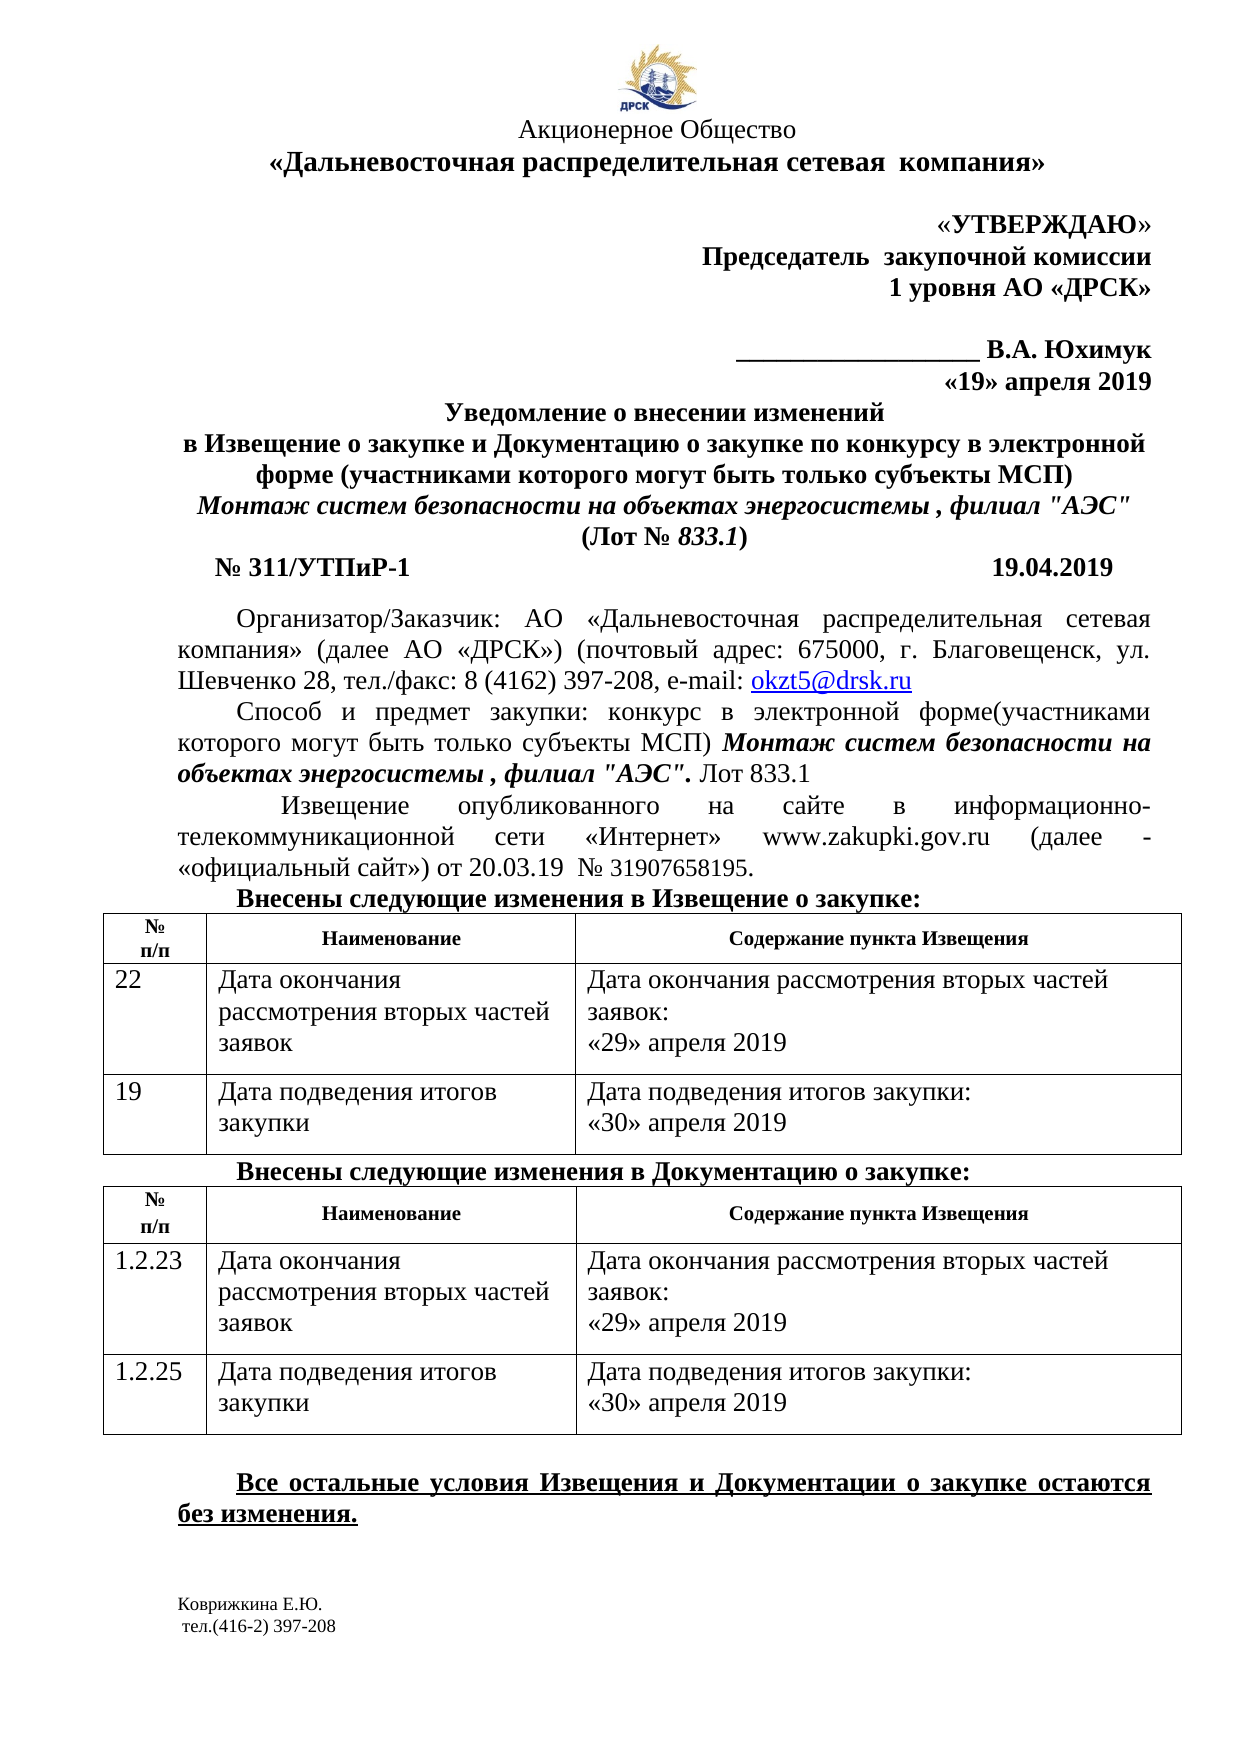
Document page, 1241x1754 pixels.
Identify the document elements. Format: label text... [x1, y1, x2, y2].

table_cell 22 [104, 964, 206, 1074]
text «УТВЕРЖДАЮ» [663, 207, 1152, 240]
list № 311/УТПиР-1 19.04.2019 [177, 552, 1152, 583]
list (Лот № 833.1) [177, 520, 1152, 552]
table_cell 1.2.25 [104, 1355, 206, 1434]
text Председатель закупочной комиссии [634, 240, 1152, 271]
text Внесены следующие изменения в Извещение о закупке: [177, 882, 1152, 913]
text тел.(416-2) 397-208 [177, 1615, 1152, 1636]
list в Извещение о закупке и Документацию о закупке по конкурсу в электронной форме (участниками которого могут быть только субъекты МСП) [177, 427, 1152, 489]
text 1 уровня АО «ДРСК» [634, 271, 1152, 302]
text Способ и предмет закупки: конкурс в электронной форме(участниками которого могут быть только субъекты МСП) Монтаж систем безопасности на объектах энергосистемы , филиал "АЭС". Лот 833.1 [177, 695, 1152, 789]
table_cell 1.2.23 [104, 1244, 206, 1354]
text Все остальные условия Извещения и Документации о закупке остаются без изменения. [177, 1466, 1152, 1528]
table_cell Дата подведения итогов закупки: «30» апреля 2019 [577, 1355, 1181, 1434]
text Извещение опубликованного на сайте в информационно-телекоммуникационной сети «Интернет» www.zakupki.gov.ru (далее - «официальный сайт») от 20.03.19 № 31907658195. [177, 789, 1152, 882]
table_header Содержание пункта Извещения [576, 914, 1181, 962]
table_header Наименование [207, 914, 575, 962]
table_cell Дата окончания рассмотрения вторых частей заявок [207, 1244, 576, 1354]
table_cell Дата окончания рассмотрения вторых частей заявок: «29» апреля 2019 [576, 964, 1181, 1074]
text Коврижкина Е.Ю. [177, 1593, 1152, 1615]
list Монтаж систем безопасности на объектах энергосистемы , филиал "АЭС" [177, 489, 1152, 520]
table_cell Дата подведения итогов закупки [207, 1355, 576, 1434]
table_cell Дата подведения итогов закупки [207, 1075, 575, 1154]
picture [617, 44, 697, 114]
text Внесены следующие изменения в Документацию о закупке: [177, 1155, 1152, 1186]
table_cell Дата подведения итогов закупки: «30» апреля 2019 [576, 1075, 1181, 1154]
table_header № п/п [104, 914, 206, 962]
table_header Наименование [207, 1187, 576, 1243]
table_cell Дата окончания рассмотрения вторых частей заявок: «29» апреля 2019 [577, 1244, 1181, 1354]
text «19» апреля 2019 [634, 365, 1152, 396]
text «Дальневосточная распределительная сетевая компания» [177, 144, 1137, 178]
subtitle Акционерное Общество [177, 113, 1137, 144]
table_cell 19 [104, 1075, 206, 1154]
list Уведомление о внесении изменений [177, 396, 1152, 427]
table_header Содержание пункта Извещения [577, 1187, 1181, 1243]
text __________________ В.А. Юхимук [634, 333, 1152, 365]
table_cell Дата окончания рассмотрения вторых частей заявок [207, 964, 575, 1074]
table_header № п/п [104, 1187, 206, 1243]
text Организатор/Заказчик: АО «Дальневосточная распределительная сетевая компания» (далее АО «ДРСК») (почтовый адрес: 675000, г. Благовещенск, ул. Шевченко 28, тел./факс: 8 (4162) 397-208, e-mail: okzt5@drsk.ru [177, 602, 1152, 695]
